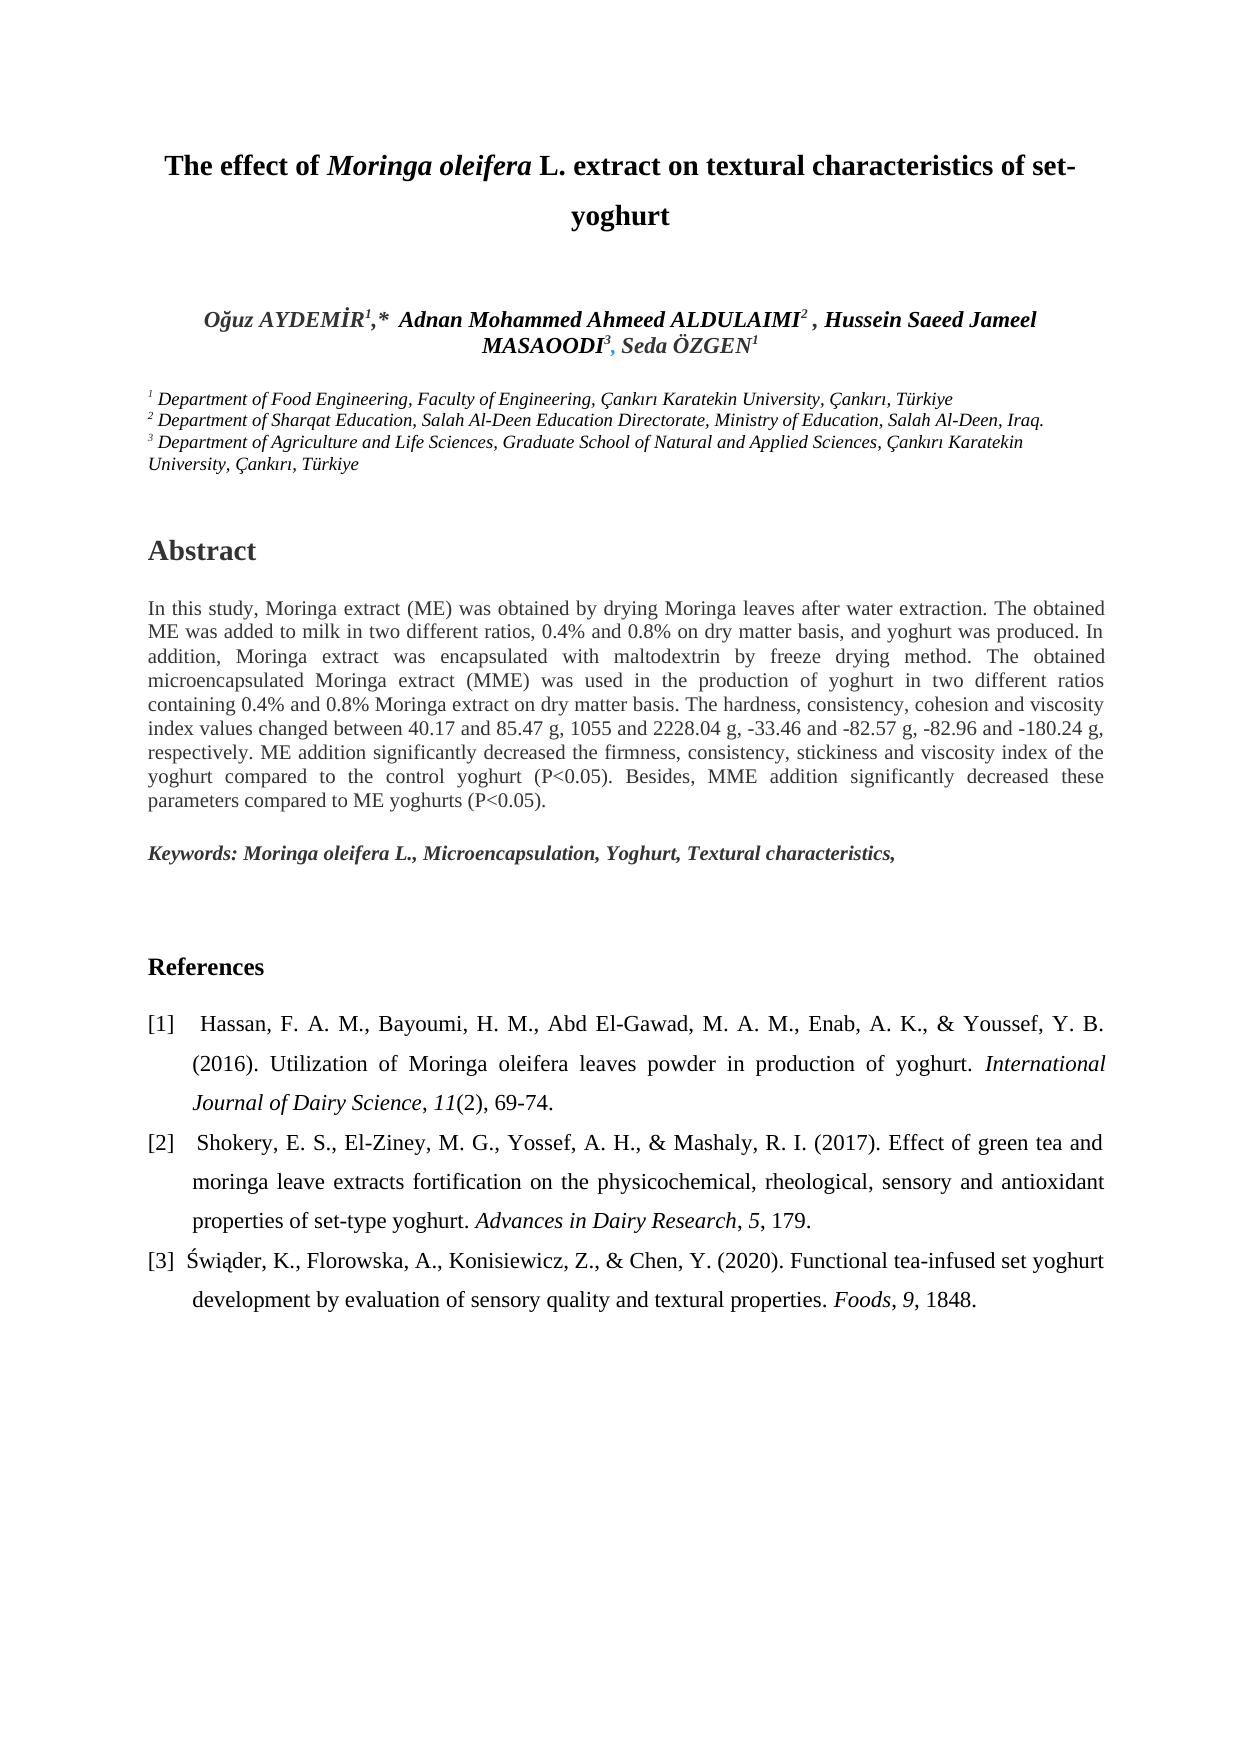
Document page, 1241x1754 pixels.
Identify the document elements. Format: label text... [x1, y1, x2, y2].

text 1 Department of Food Engineering, Faculty of Engineering, Çankırı Karatekin University, Çankırı, Türkiye [148, 388, 1093, 409]
text 2 Department of Sharqat Education, Salah Al-Deen Education Directorate, Ministry of Education, Salah Al-Deen, Iraq. [148, 409, 1093, 431]
table_header Abstract In this study, Moringa extract (ME) was obtained by drying Moringa leaves after water extraction. The obtained ME was added to milk in two different ratios, 0.4% and 0.8% on dry matter basis, and yoghurt was produced. In addition, Moringa extract was encapsulated with maltodextrin by freeze drying method. The obtained microencapsulated Moringa extract (MME) was used in the production of yoghurt in two different ratios containing 0.4% and 0.8% Moringa extract on dry matter basis. The hardness, consistency, cohesion and viscosity index values changed between 40.17 and 85.47 g, 1055 and 2228.04 g, -33.46 and -82.57 g, -82.96 and -180.24 g, respectively. ME addition significantly decreased the firmness, consistency, stickiness and viscosity index of the yoghurt compared to the control yoghurt (P<0.05). Besides, MME addition significantly decreased these parameters compared to ME yoghurts (P<0.05). Keywords: Moringa oleifera L., Microencapsulation, Yoghurt, Textural characteristics, References [1] Hassan, F. A. M., Bayoumi, H. M., Abd El-Gawad, M. A. M., Enab, A. K., & Youssef, Y. B. (2016). Utilization of Moringa oleifera leaves powder in production of yoghurt. International Journal of Dairy Science, 11(2), 69-74. [2] Shokery, E. S., El-Ziney, M. G., Yossef, A. H., & Mashaly, R. I. (2017). Effect of green tea and moringa leave extracts fortification on the physicochemical, rheological, sensory and antioxidant properties of set-type yoghurt. Advances in Dairy Research, 5, 179. [3] Świąder, K., Florowska, A., Konisiewicz, Z., & Chen, Y. (2020). Functional tea-infused set yoghurt development by evaluation of sensory quality and textural properties. Foods, 9, 1848. [146, 474, 1107, 1512]
text The effect of Moringa oleifera L. extract on textural characteristics of set-yoghurt [148, 148, 1093, 231]
text Oğuz AYDEMİR1,* Adnan Mohammed Ahmeed ALDULAIMI2 , Hussein Saeed Jameel MASAOODI3, Seda ÖZGEN1 [148, 306, 1093, 358]
text 3 Department of Agriculture and Life Sciences, Graduate School of Natural and Applied Sciences, Çankırı Karatekin University, Çankırı, Türkiye [148, 431, 1093, 474]
